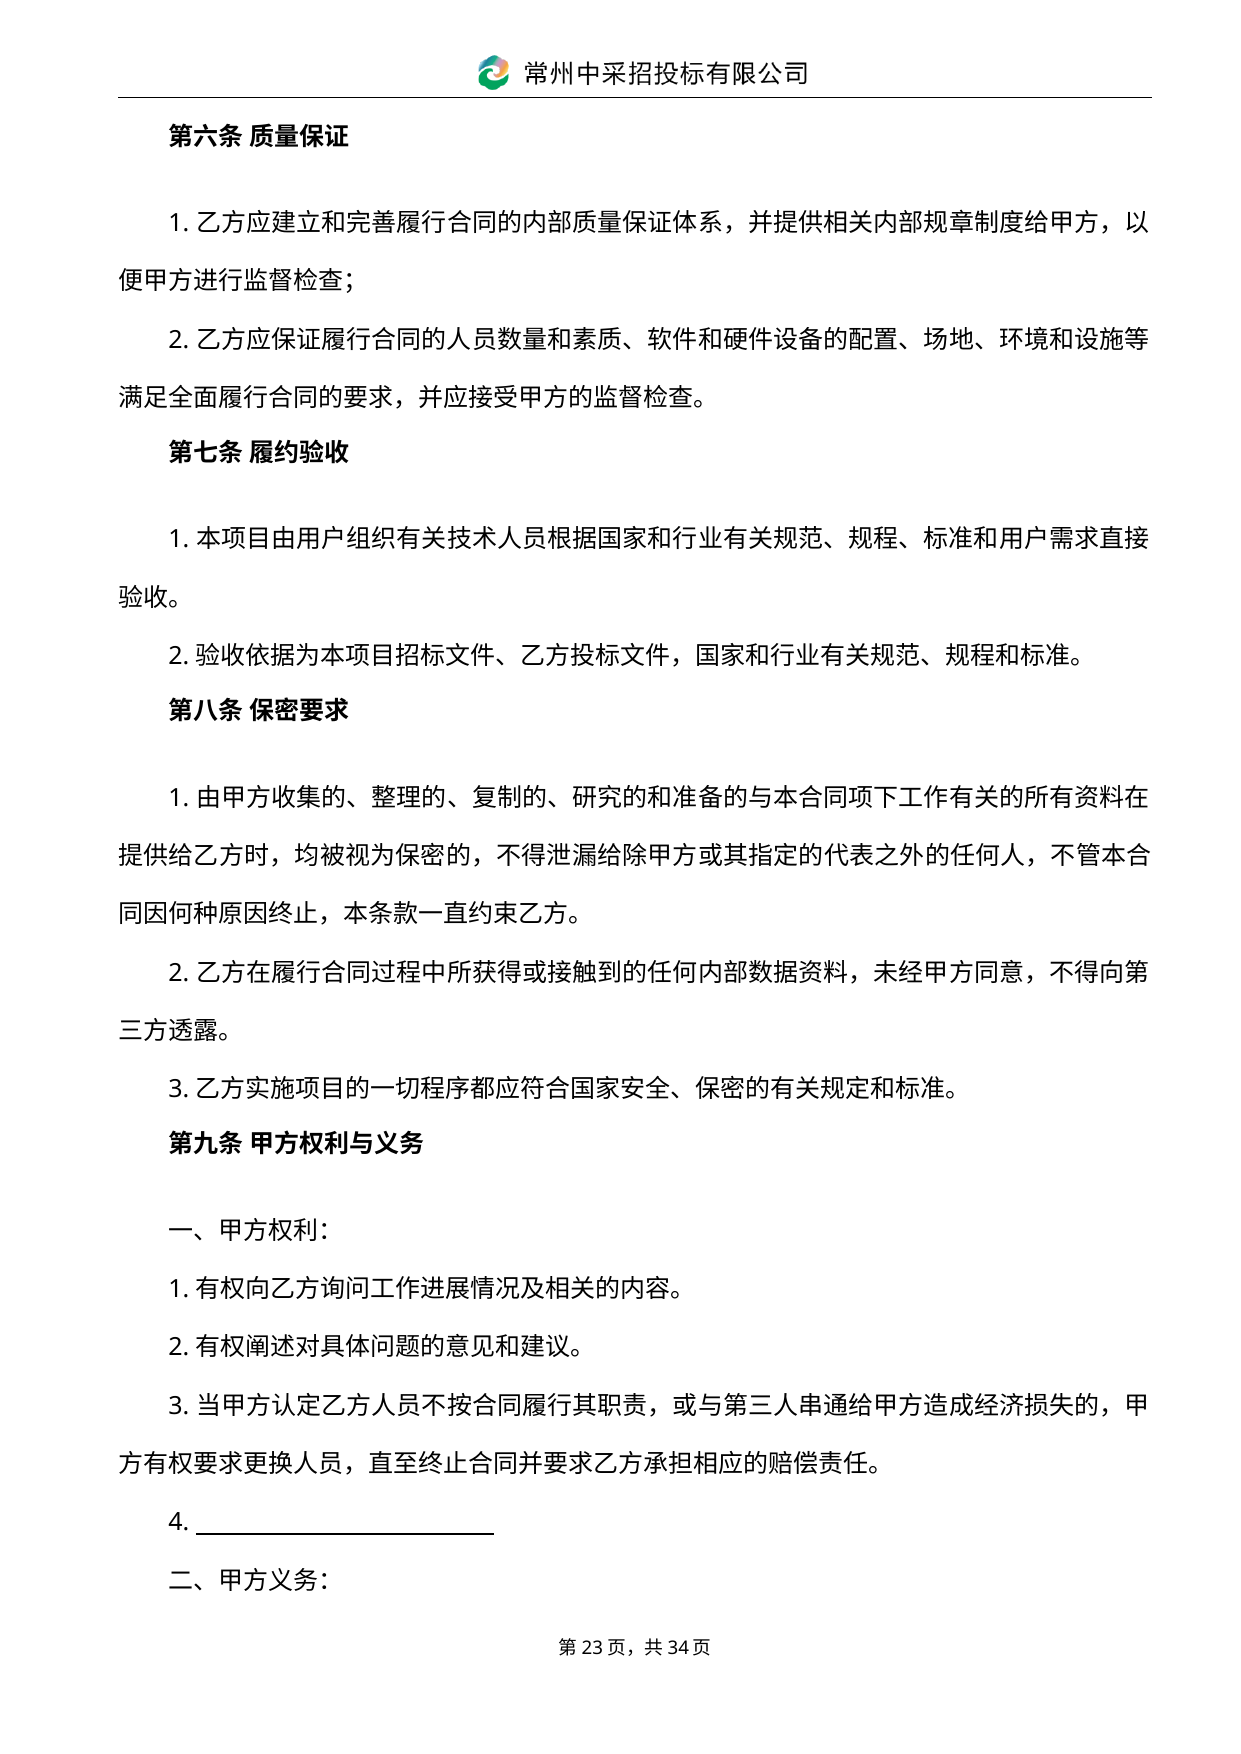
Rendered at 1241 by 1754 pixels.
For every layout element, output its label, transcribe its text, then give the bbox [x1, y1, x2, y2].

text 1. 有权向乙方询问工作进展情况及相关的内容。 [118, 1251, 1152, 1309]
text 2. 验收依据为本项目招标文件、乙方投标文件，国家和行业有关规范、规程和标准。 [118, 618, 1152, 676]
text 1. 乙方应建立和完善履行合同的内部质量保证体系，并提供相关内部规章制度给甲方，以便甲方进行监督检查； [118, 185, 1152, 301]
text 2. 有权阐述对具体问题的意见和建议。 [118, 1309, 1152, 1367]
text 4. [118, 1484, 1152, 1542]
text 2. 乙方在履行合同过程中所获得或接触到的任何内部数据资料，未经甲方同意，不得向第三方透露。 [118, 934, 1152, 1051]
text 3. 当甲方认定乙方人员不按合同履行其职责，或与第三人串通给甲方造成经济损失的，甲方有权要求更换人员，直至终止合同并要求乙方承担相应的赔偿责任。 [118, 1367, 1152, 1484]
text 二、甲方义务： [118, 1542, 1152, 1601]
text 1. 本项目由用户组织有关技术人员根据国家和行业有关规范、规程、标准和用户需求直接验收。 [118, 501, 1152, 618]
picture [478, 55, 810, 90]
text 第六条 质量保证 [118, 102, 1152, 167]
text 一、甲方权利： [118, 1192, 1152, 1251]
text 第七条 履约验收 [118, 418, 1152, 483]
text 3. 乙方实施项目的一切程序都应符合国家安全、保密的有关规定和标准。 [118, 1051, 1152, 1109]
text 1. 由甲方收集的、整理的、复制的、研究的和准备的与本合同项下工作有关的所有资料在提供给乙方时，均被视为保密的，不得泄漏给除甲方或其指定的代表之外的任何人，不管本合同因何种原因终止，本条款一直约束乙方。 [118, 759, 1152, 934]
text 第九条 甲方权利与义务 [118, 1109, 1152, 1174]
text 2. 乙方应保证履行合同的人员数量和素质、软件和硬件设备的配置、场地、环境和设施等满足全面履行合同的要求，并应接受甲方的监督检查。 [118, 301, 1152, 418]
text 第八条 保密要求 [118, 676, 1152, 741]
